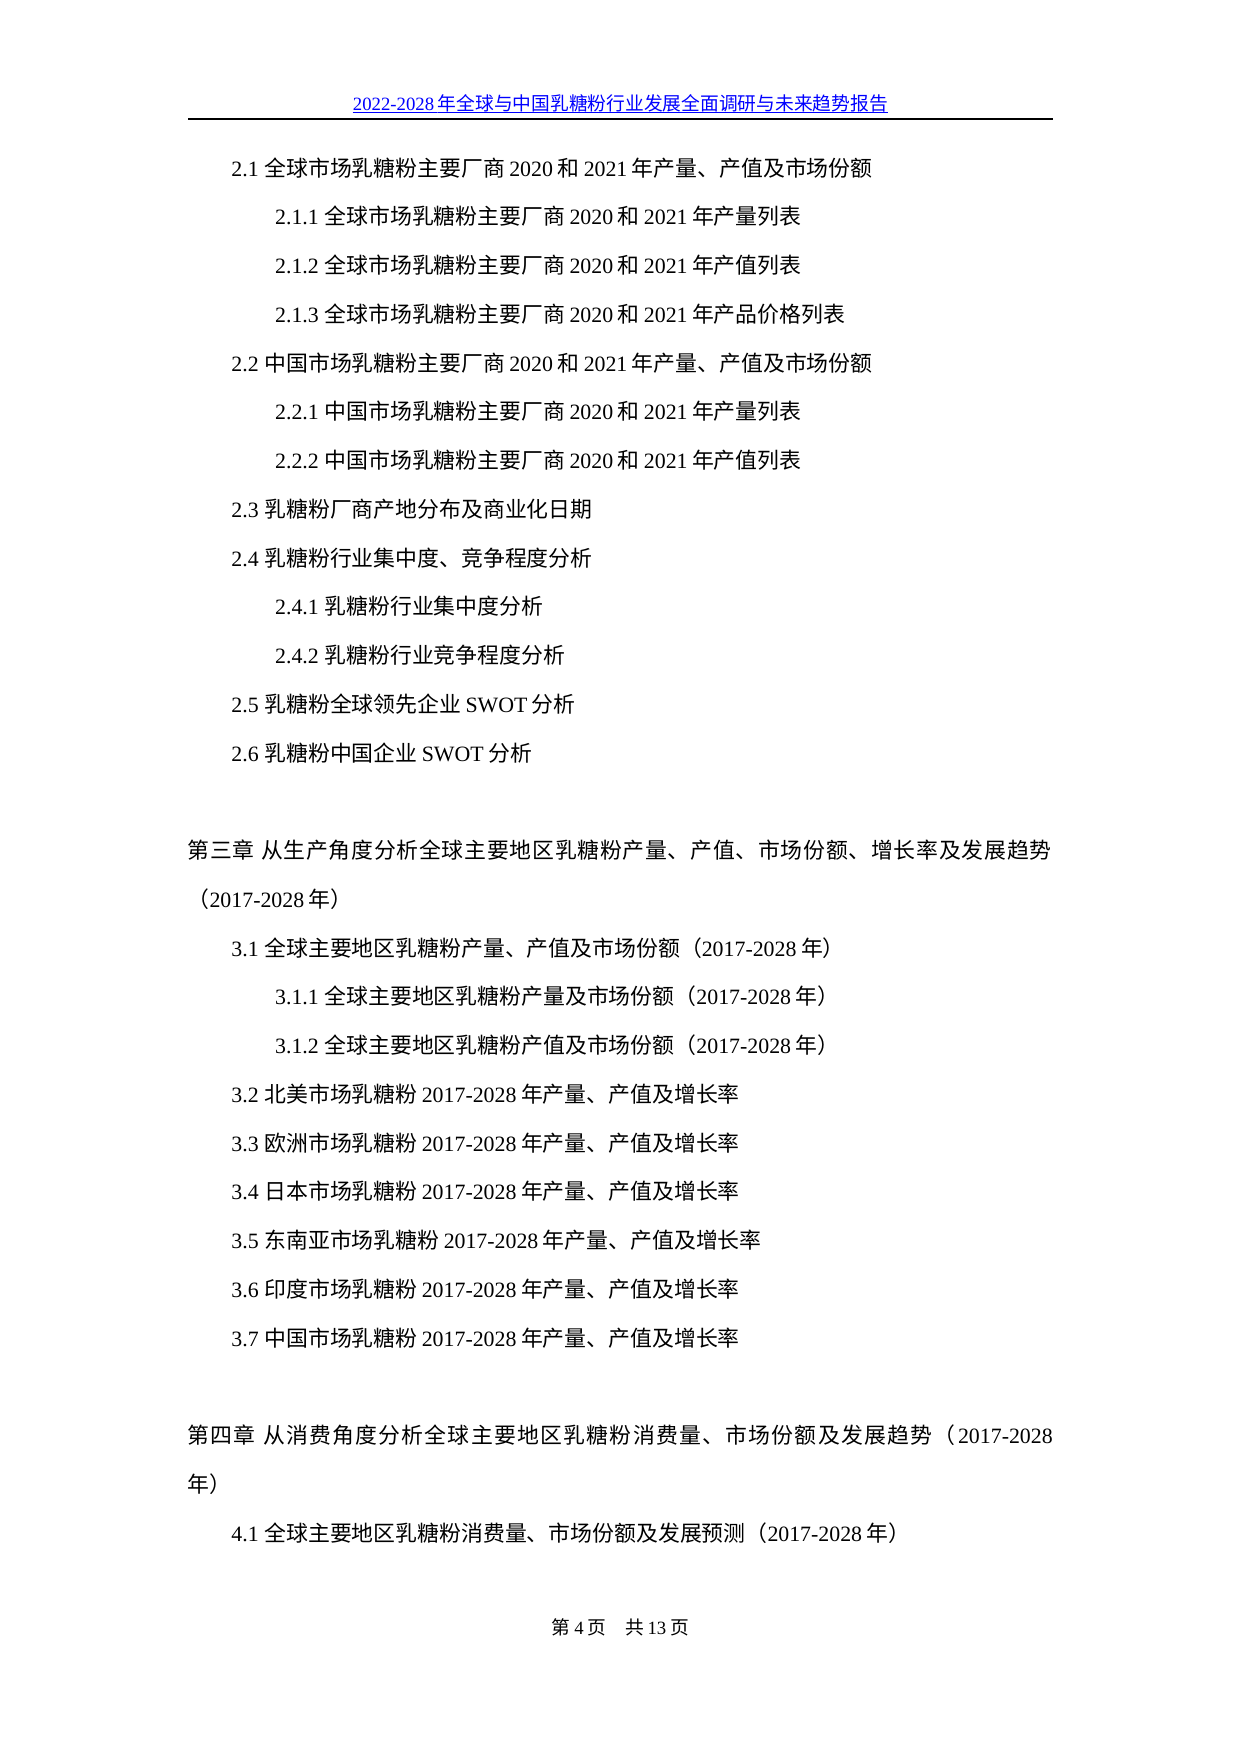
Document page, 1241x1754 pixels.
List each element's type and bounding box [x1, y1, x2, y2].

text [187, 150, 1053, 1548]
